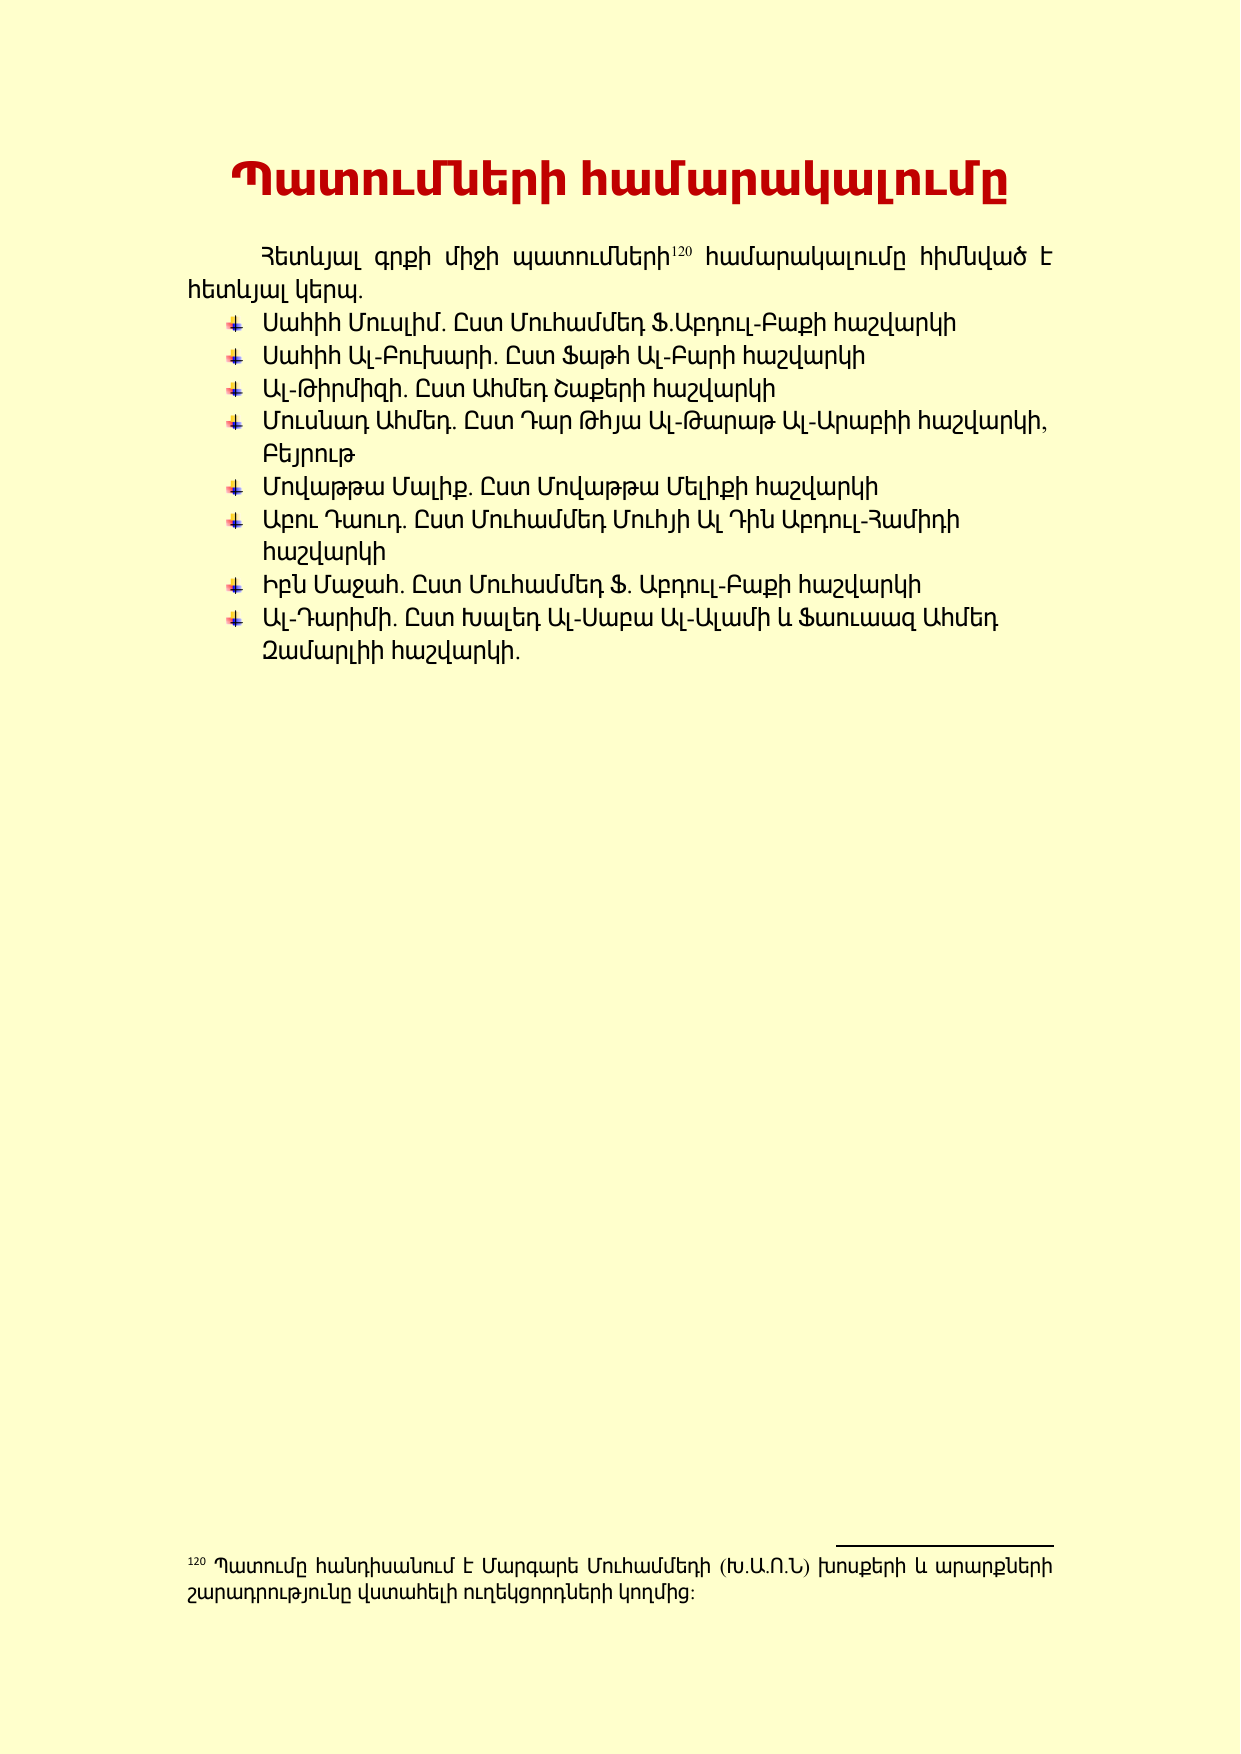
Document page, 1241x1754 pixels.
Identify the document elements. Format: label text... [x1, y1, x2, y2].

text Պատումների համարակալումը [187, 150, 1053, 205]
text Հետևյալ գրքի միջի պատումների համարակալումը հիմնված է հետևյալ կերպ. [187, 241, 1053, 304]
picture [226, 576, 243, 594]
list Մովաթթա Մալիք. Ըստ Մովաթթա Մելիքի հաշվարկի [225, 470, 1053, 501]
list Սահիհ Ալ-Բուխարի. Ըստ Ֆաթհ Ալ-Բարի հաշվարկի [225, 339, 1053, 369]
list Աբու Դաուդ. Ըստ Մուհամմեդ Մուհյի Ալ Դին Աբդուլ-Համիդի հաշվարկի [225, 503, 1053, 566]
picture [226, 478, 243, 496]
list Իբն Մաջահ. Ըստ Մուհամմեդ Ֆ. Աբդուլ-Բաքի հաշվարկի [225, 568, 1053, 599]
picture [226, 511, 243, 529]
picture [226, 347, 243, 365]
list Սահիհ Մուսլիմ. Ըստ Մուհամմեդ Ֆ.Աբդուլ-Բաքի հաշվարկի [225, 306, 1053, 337]
list Ալ-Դարիմի. Ըստ Խալեդ Ալ-Սաբա Ալ-Ալամի և Ֆաուաազ Ահմեդ Զամարլիի հաշվարկի. [225, 601, 1053, 664]
picture [226, 314, 243, 332]
picture [226, 609, 243, 627]
picture [226, 380, 243, 397]
picture [226, 413, 243, 430]
list Մուսնադ Ահմեդ. Ըստ Դար Թհյա Ալ-Թարաթ Ալ-Արաբիի հաշվարկի, Բեյրութ [225, 405, 1053, 468]
list Ալ-Թիրմիզի. Ըստ Ահմեդ Շաքերի հաշվարկի [225, 372, 1053, 402]
